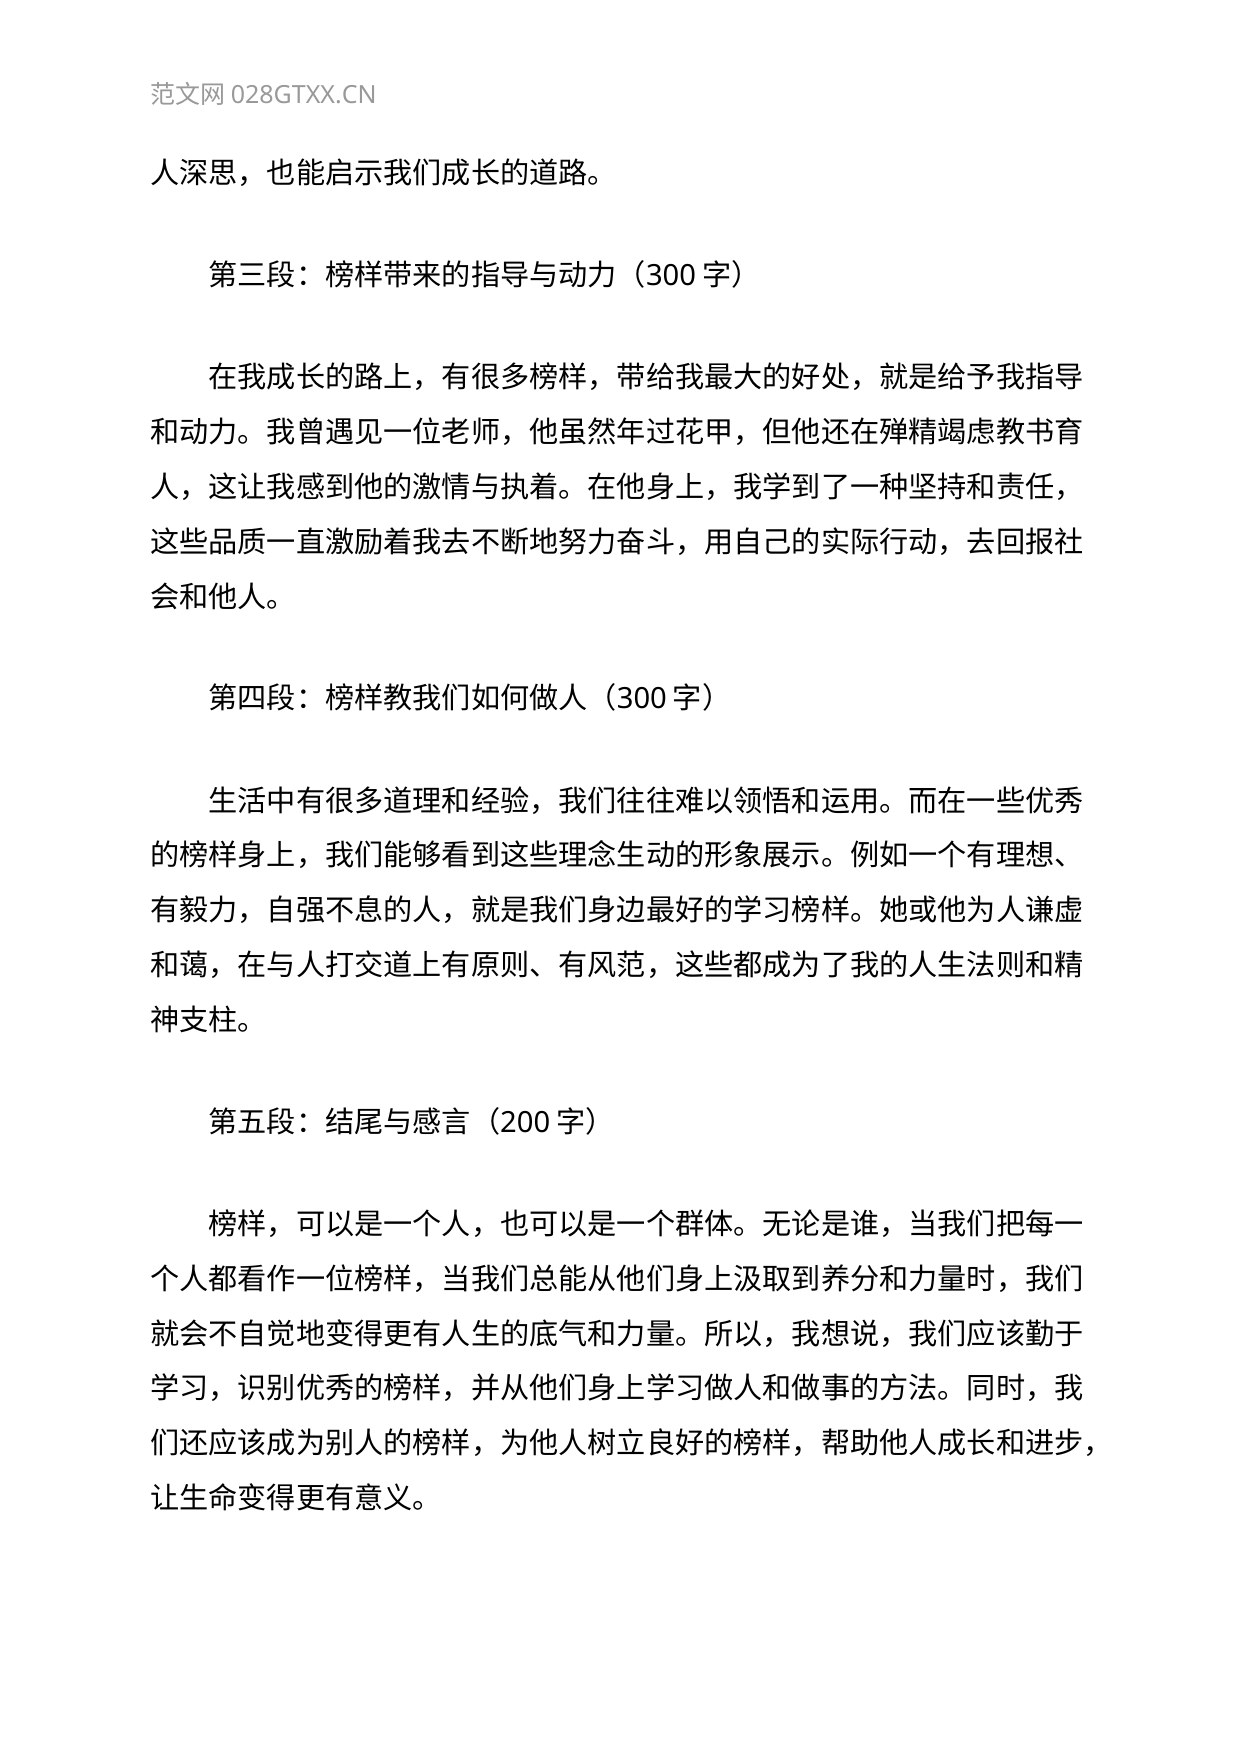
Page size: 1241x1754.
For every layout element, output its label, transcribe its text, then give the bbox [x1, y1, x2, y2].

text 榜样，可以是一个人，也可以是一个群体。无论是谁，当我们把每一个人都看作一位榜样，当我们总能从他们身上汲取到养分和力量时，我们就会不自觉地变得更有人生的底气和力量。所以，我想说，我们应该勤于学习，识别优秀的榜样，并从他们身上学习做人和做事的方法。同时，我们还应该成为别人的榜样，为他人树立良好的榜样，帮助他人成长和进步，让生命变得更有意义。 [150, 1200, 1090, 1517]
text 第五段：结尾与感言（200字） [150, 1098, 1090, 1141]
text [150, 150, 1090, 192]
text 第四段：榜样教我们如何做人（300字） [150, 675, 1090, 717]
text 生活中有很多道理和经验，我们往往难以领悟和运用。而在一些优秀的榜样身上，我们能够看到这些理念生动的形象展示。例如一个有理想、有毅力，自强不息的人，就是我们身边最好的学习榜样。她或他为人谦虚和蔼，在与人打交道上有原则、有风范，这些都成为了我的人生法则和精神支柱。 [150, 777, 1090, 1039]
text 第三段：榜样带来的指导与动力（300字） [150, 252, 1090, 294]
text 在我成长的路上，有很多榜样，带给我最大的好处，就是给予我指导和动力。我曾遇见一位老师，他虽然年过花甲，但他还在殚精竭虑教书育人，这让我感到他的激情与执着。在他身上，我学到了一种坚持和责任，这些品质一直激励着我去不断地努力奋斗，用自己的实际行动，去回报社会和他人。 [150, 354, 1090, 616]
